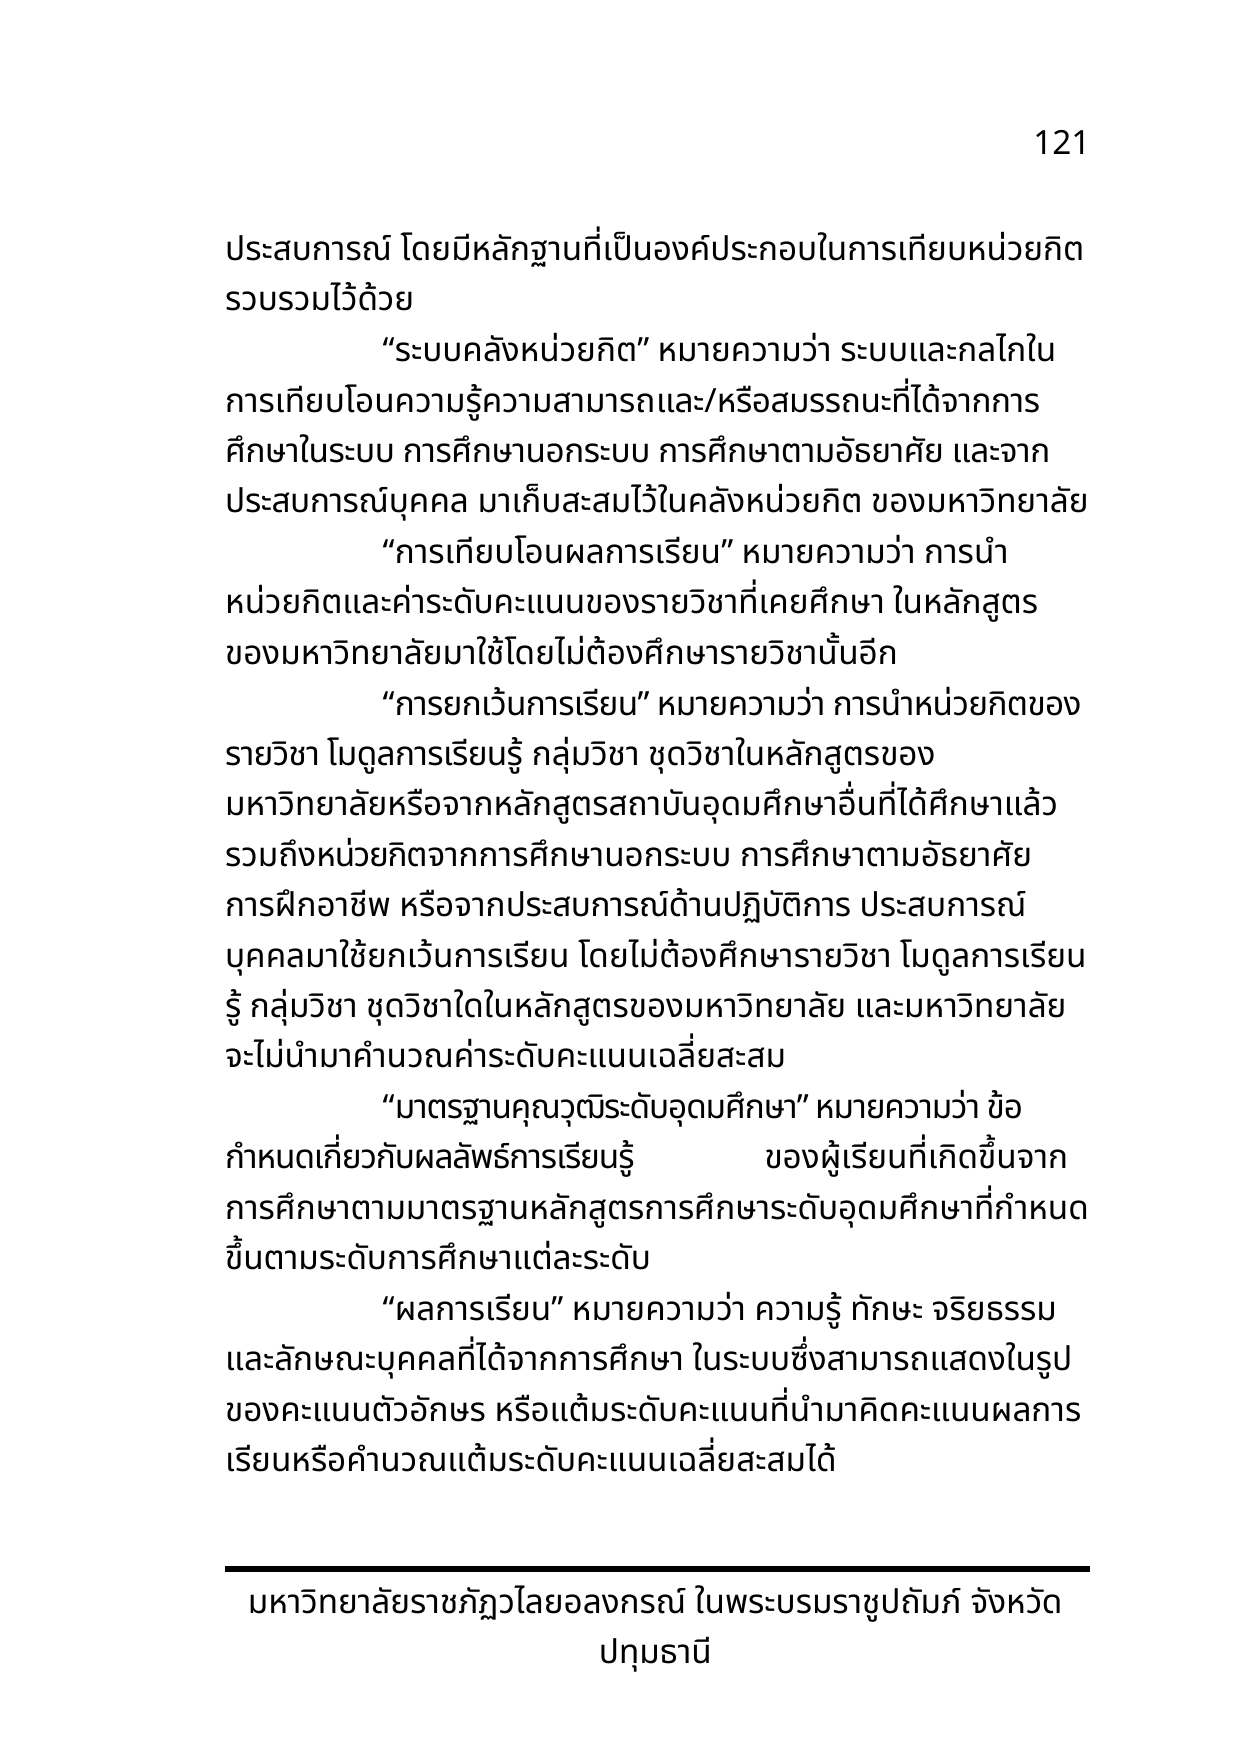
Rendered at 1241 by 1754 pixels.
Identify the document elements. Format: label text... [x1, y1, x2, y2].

text “ผลการเรียน” หมายความว่า ความรู้ ทักษะ จริยธรรม และลักษณะบุคคลที่ได้จากการศึกษา ในระบบซึ่งสามารถแสดงในรูปของคะแนนตัวอักษร หรือแต้มระดับคะแนนที่นำมาคิดคะแนนผลการเรียนหรือคำนวณแต้มระดับคะแนนเฉลี่ยสะสมได้ [225, 1285, 1090, 1487]
text “ระบบคลังหน่วยกิต” หมายความว่า ระบบและกลไกในการเทียบโอนความรู้ความสามารถและ/หรือสมรรถนะที่ได้จากการศึกษาในระบบ การศึกษานอกระบบ การศึกษาตามอัธยาศัย และจากประสบการณ์บุคคล มาเก็บสะสมไว้ในคลังหน่วยกิต ของมหาวิทยาลัย [225, 326, 1090, 528]
text “การยกเว้นการเรียน” หมายความว่า การนำหน่วยกิตของรายวิชา โมดูลการเรียนรู้ กลุ่มวิชา ชุดวิชาในหลักสูตรของมหาวิทยาลัยหรือจากหลักสูตรสถาบันอุดมศึกษาอื่นที่ได้ศึกษาแล้ว รวมถึงหน่วยกิตจากการศึกษานอกระบบ การศึกษาตามอัธยาศัย การฝึกอาชีพ หรือจากประสบการณ์ด้านปฏิบัติการ ประสบการณ์บุคคลมาใช้ยกเว้นการเรียน โดยไม่ต้องศึกษารายวิชา โมดูลการเรียนรู้ กลุ่มวิชา ชุดวิชาใดในหลักสูตรของมหาวิทยาลัย และมหาวิทยาลัยจะไม่นำมาคำนวณค่าระดับคะแนนเฉลี่ยสะสม [225, 679, 1090, 1083]
text “การเทียบโอนผลการเรียน” หมายความว่า การนำหน่วยกิตและค่าระดับคะแนนของรายวิชาที่เคยศึกษา ในหลักสูตรของมหาวิทยาลัยมาใช้โดยไม่ต้องศึกษารายวิชานั้นอีก [225, 528, 1090, 679]
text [225, 225, 1090, 326]
text “มาตรฐานคุณวุฒิระดับอุดมศึกษา” หมายความว่า ข้อกำหนดเกี่ยวกับผลลัพธ์การเรียนรู้ ของผู้เรียนที่เกิดขึ้นจากการศึกษาตามมาตรฐานหลักสูตรการศึกษาระดับอุดมศึกษาที่กำหนดขึ้นตามระดับการศึกษาแต่ละระดับ [225, 1083, 1090, 1285]
